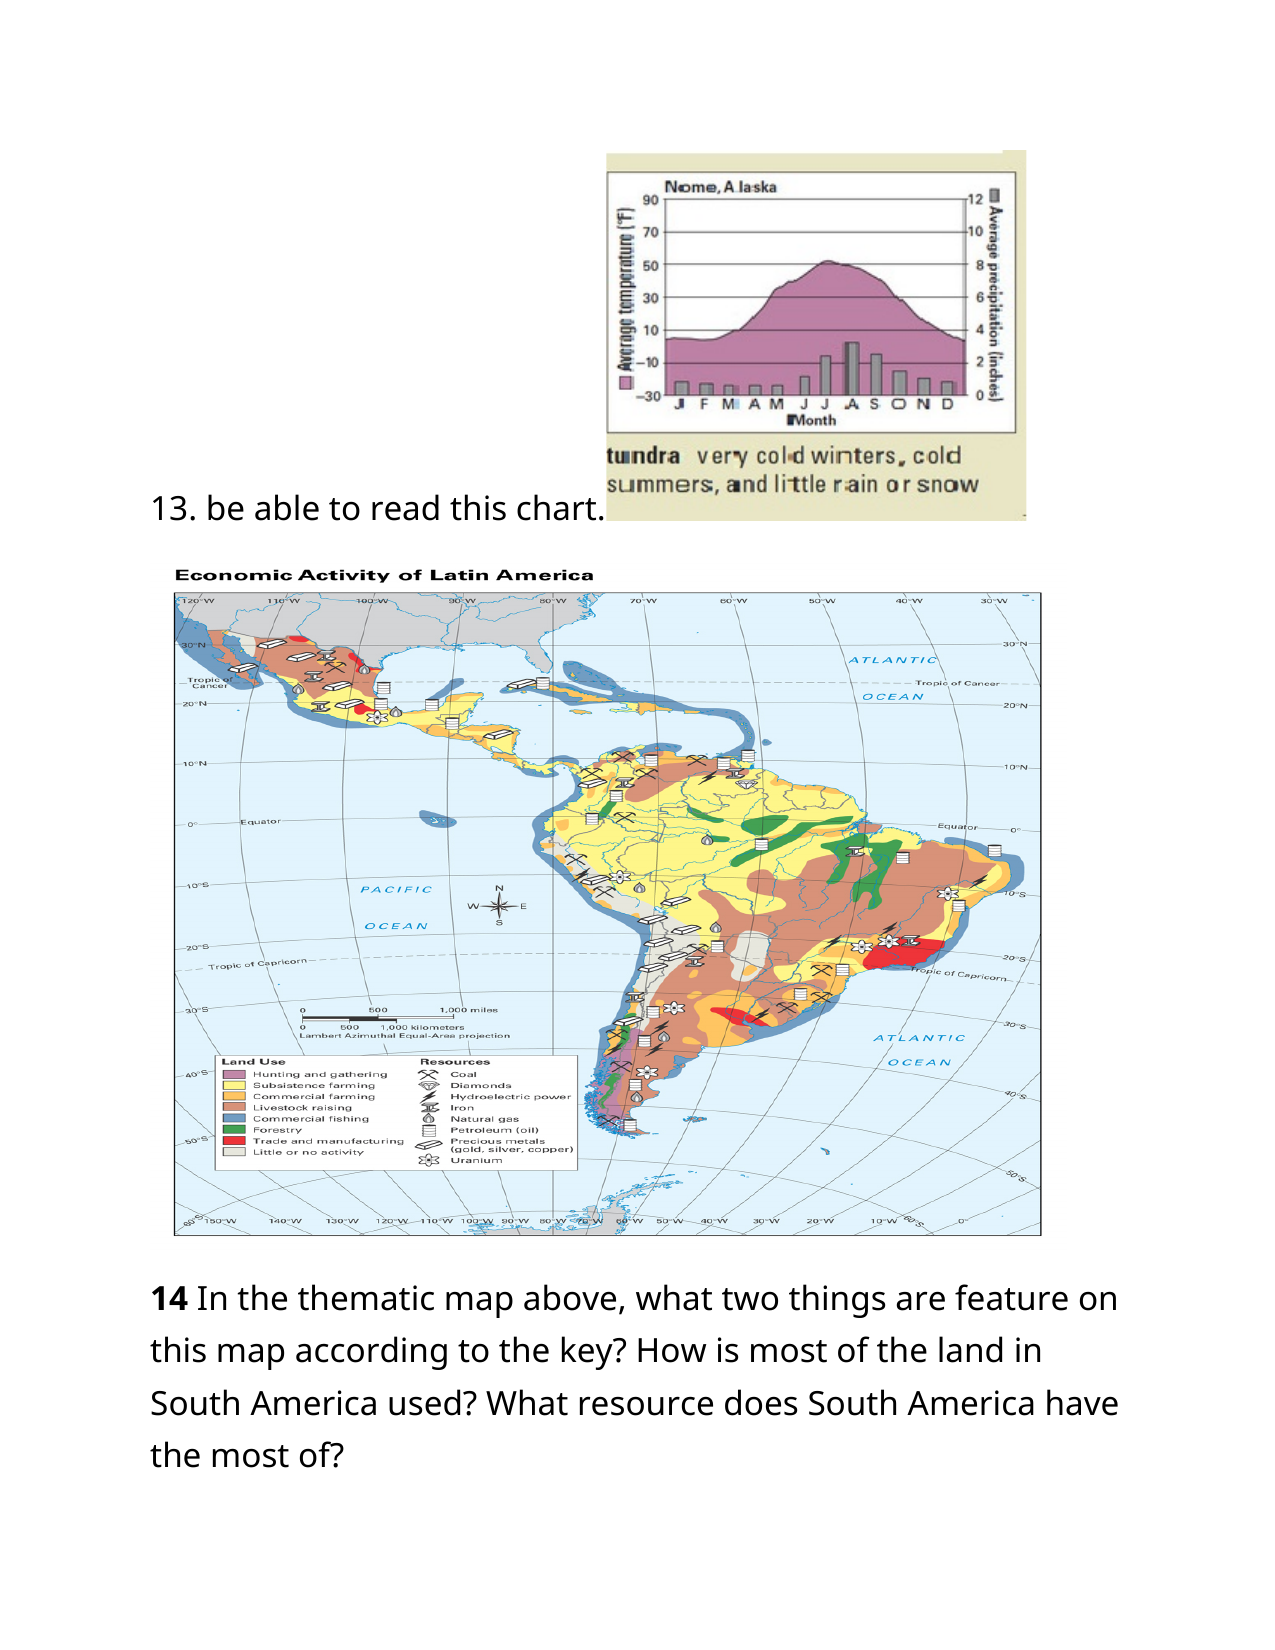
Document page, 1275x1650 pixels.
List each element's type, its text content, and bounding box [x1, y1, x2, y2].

picture [606, 150, 1027, 521]
picture [150, 557, 1068, 1250]
text 14 In the thematic map above, what two things are feature on this map according to the key? How is most of the land in South America used? What resource does South America have the most of? [150, 1275, 1125, 1477]
